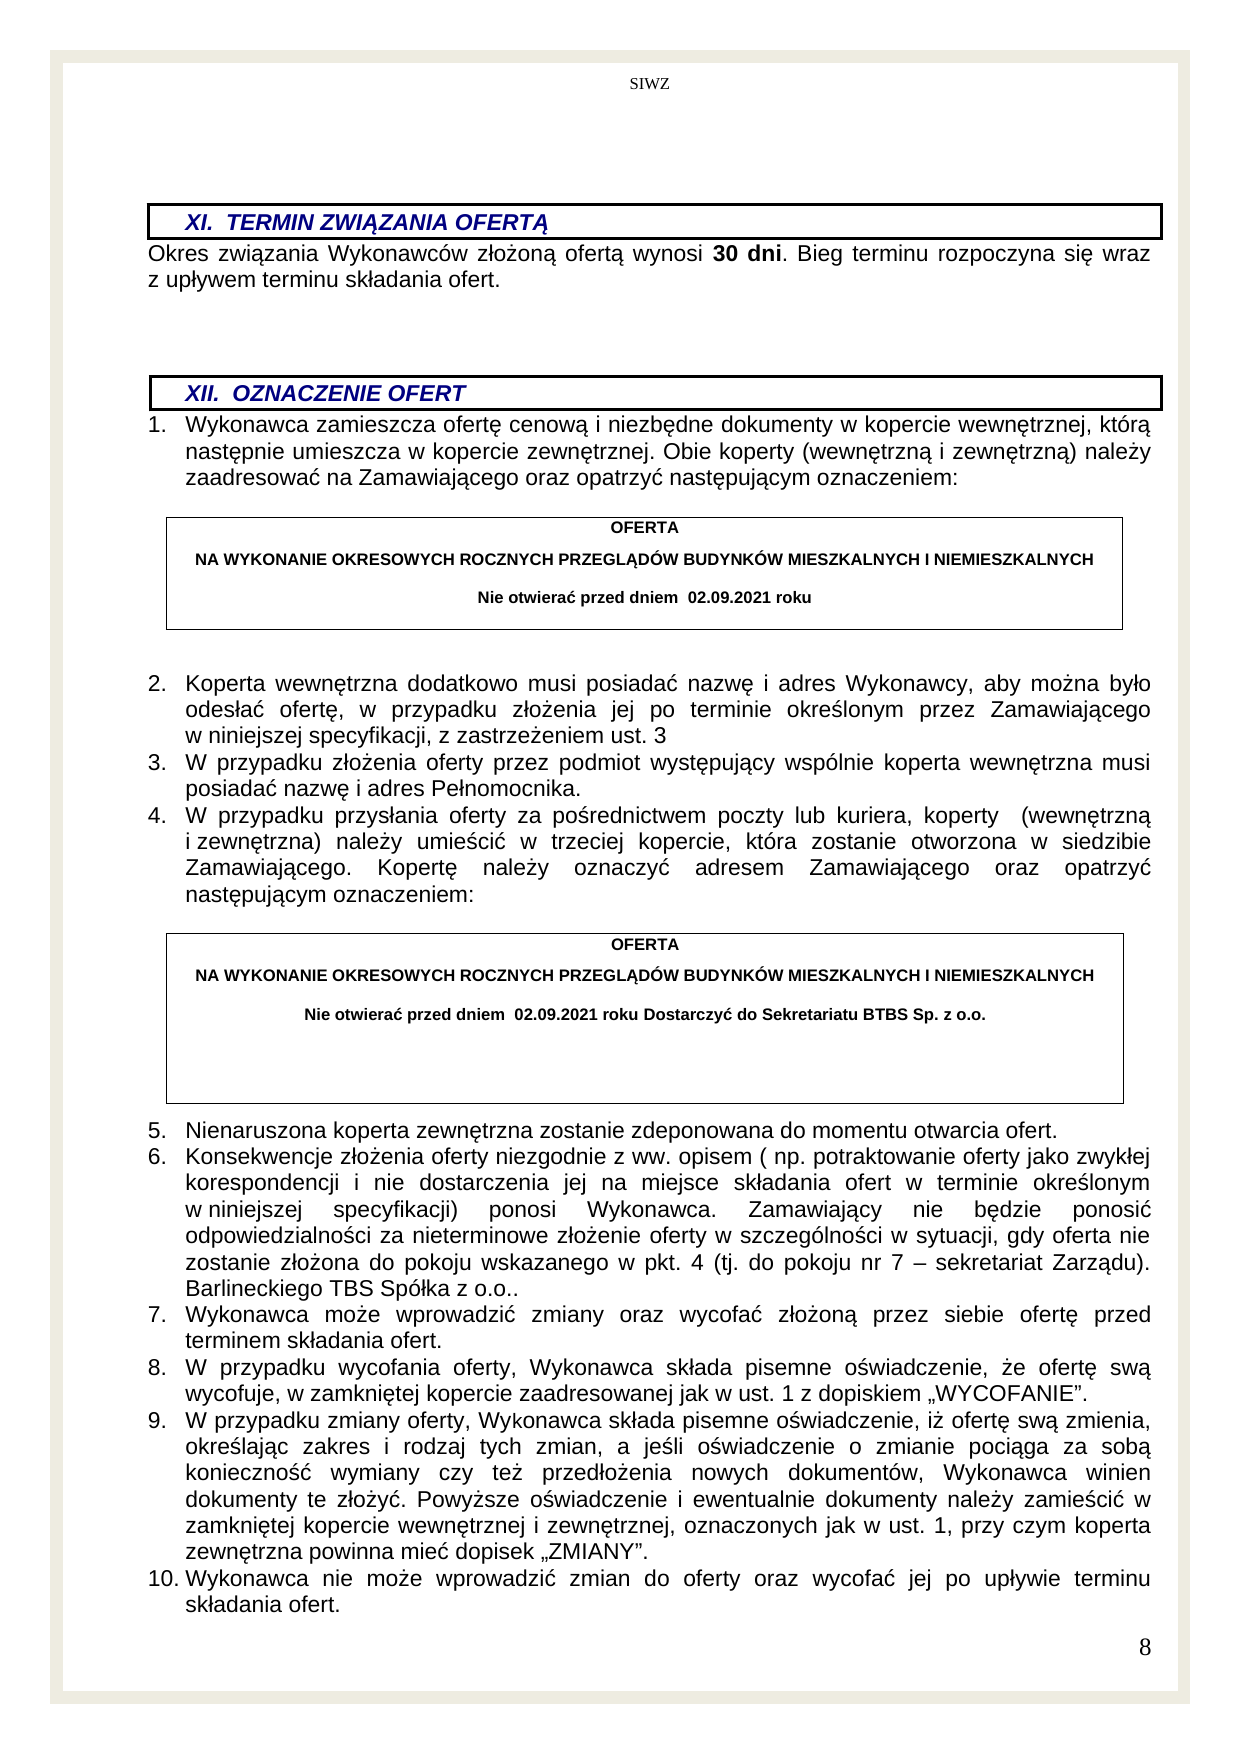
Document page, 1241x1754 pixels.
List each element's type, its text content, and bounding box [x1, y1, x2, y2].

list W przypadku złożenia oferty przez podmiot występujący wspólnie koperta wewnętrzna musi posiadać nazwę i adres Pełnomocnika. [148, 749, 1152, 802]
table_header OFERTA na wykonanie OKRESOWYCH ROCZNYCH przeglądów budynków mieszkalnych I NIEMIESZKALNYCH Nie otwierać przed dniem 02.09.2021 roku Dostarczyć do Sekretariatu BTBS Sp. z o.o. [167, 934, 1123, 1102]
text XII. OZNACZENIE OFERT [152, 378, 1160, 408]
list Nienaruszona koperta zewnętrzna zostanie zdeponowana do momentu otwarcia ofert. [148, 1117, 1152, 1143]
list Koperta wewnętrzna dodatkowo musi posiadać nazwę i adres Wykonawcy, aby można było odesłać ofertę, w przypadku złożenia jej po terminie określonym przez Zamawiającego w niniejszej specyfikacji, z zastrzeżeniem ust. 3 [148, 670, 1152, 749]
list Wykonawca może wprowadzić zmiany oraz wycofać złożoną przez siebie ofertę przed terminem składania ofert. [148, 1301, 1152, 1354]
list Wykonawca zamieszcza ofertę cenową i niezbędne dokumenty w kopercie wewnętrznej, którą następnie umieszcza w kopercie zewnętrznej. Obie koperty (wewnętrzną i zewnętrzną) należy zaadresować na Zamawiającego oraz opatrzyć następującym oznaczeniem: [148, 411, 1152, 490]
list Wykonawca nie może wprowadzić zmian do oferty oraz wycofać jej po upływie terminu składania ofert. [148, 1565, 1152, 1617]
table_header OFERTA na wykonanie OKRESOWYCH ROCZNYCH przeglądów budynków mieszkalnych I NIEMIESZKALNYCH Nie otwierać przed dniem 02.09.2021 roku [167, 518, 1122, 629]
text XI. TERMIN ZWIĄZANIA OFERTĄ [150, 206, 1160, 237]
list Konsekwencje złożenia oferty niezgodnie z ww. opisem ( np. potraktowanie oferty jako zwykłej korespondencji i nie dostarczenia jej na miejsce składania ofert w terminie określonym w niniejszej specyfikacji) ponosi Wykonawca. Zamawiający nie będzie ponosić odpowiedzialności za nieterminowe złożenie oferty w szczególności w sytuacji, gdy oferta nie zostanie złożona do pokoju wskazanego w pkt. 4 (tj. do pokoju nr 7 – sekretariat Zarządu). Barlineckiego TBS Spółka z o.o.. [148, 1143, 1152, 1301]
list W przypadku przysłania oferty za pośrednictwem poczty lub kuriera, koperty (wewnętrzną i zewnętrzna) należy umieścić w trzeciej kopercie, która zostanie otworzona w siedzibie Zamawiającego. Kopertę należy oznaczyć adresem Zamawiającego oraz opatrzyć następującym oznaczeniem: [148, 802, 1152, 907]
text Okres związania Wykonawców złożoną ofertą wynosi 30 dni. Bieg terminu rozpoczyna się wraz z upływem terminu składania ofert. [148, 240, 1152, 293]
list W przypadku wycofania oferty, Wykonawca składa pisemne oświadczenie, że ofertę swą wycofuje, w zamkniętej kopercie zaadresowanej jak w ust. 1 z dopiskiem „WYCOFANIE”. [148, 1354, 1152, 1407]
list W przypadku zmiany oferty, Wykonawca składa pisemne oświadczenie, iż ofertę swą zmienia, określając zakres i rodzaj tych zmian, a jeśli oświadczenie o zmianie pociąga za sobą konieczność wymiany czy też przedłożenia nowych dokumentów, Wykonawca winien dokumenty te złożyć. Powyższe oświadczenie i ewentualnie dokumenty należy zamieścić w zamkniętej kopercie wewnętrznej i zewnętrznej, oznaczonych jak w ust. 1, przy czym koperta zewnętrzna powinna mieć dopisek „ZMIANY”. [148, 1407, 1152, 1565]
